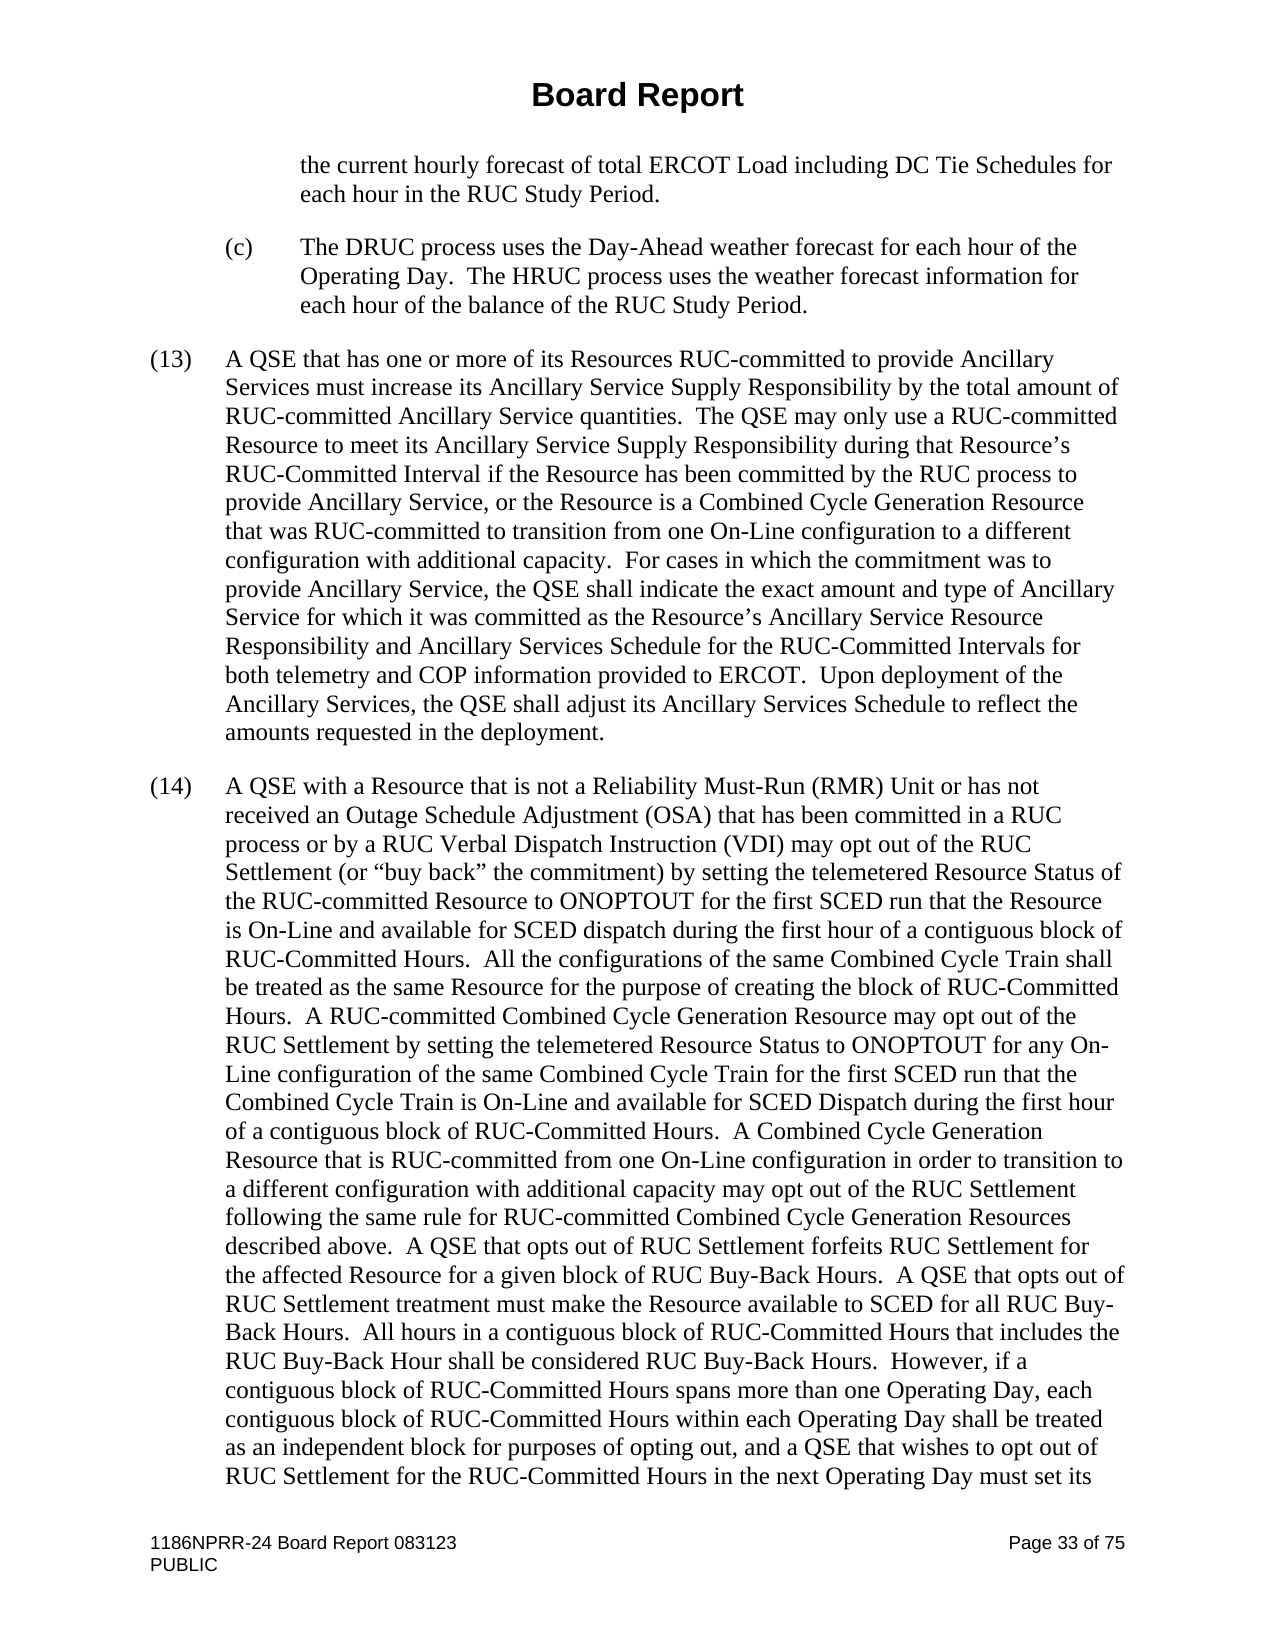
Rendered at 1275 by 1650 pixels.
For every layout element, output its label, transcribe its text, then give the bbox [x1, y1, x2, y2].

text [225, 150, 1125, 207]
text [150, 771, 1125, 1490]
text (c) The DRUC process uses the Day-Ahead weather forecast for each hour of the Operating Day. The HRUC process uses the weather forecast information for each hour of the balance of the RUC Study Period. [225, 232, 1125, 319]
text (13) A QSE that has one or more of its Resources RUC-committed to provide Ancillary Services must increase its Ancillary Service Supply Responsibility by the total amount of RUC-committed Ancillary Service quantities. The QSE may only use a RUC-committed Resource to meet its Ancillary Service Supply Responsibility during that Resource’s RUC-Committed Interval if the Resource has been committed by the RUC process to provide Ancillary Service, or the Resource is a Combined Cycle Generation Resource that was RUC-committed to transition from one On-Line configuration to a different configuration with additional capacity. For cases in which the commitment was to provide Ancillary Service, the QSE shall indicate the exact amount and type of Ancillary Service for which it was committed as the Resource’s Ancillary Service Resource Responsibility and Ancillary Services Schedule for the RUC-Committed Intervals for both telemetry and COP information provided to ERCOT. Upon deployment of the Ancillary Services, the QSE shall adjust its Ancillary Services Schedule to reflect the amounts requested in the deployment. [150, 344, 1125, 746]
